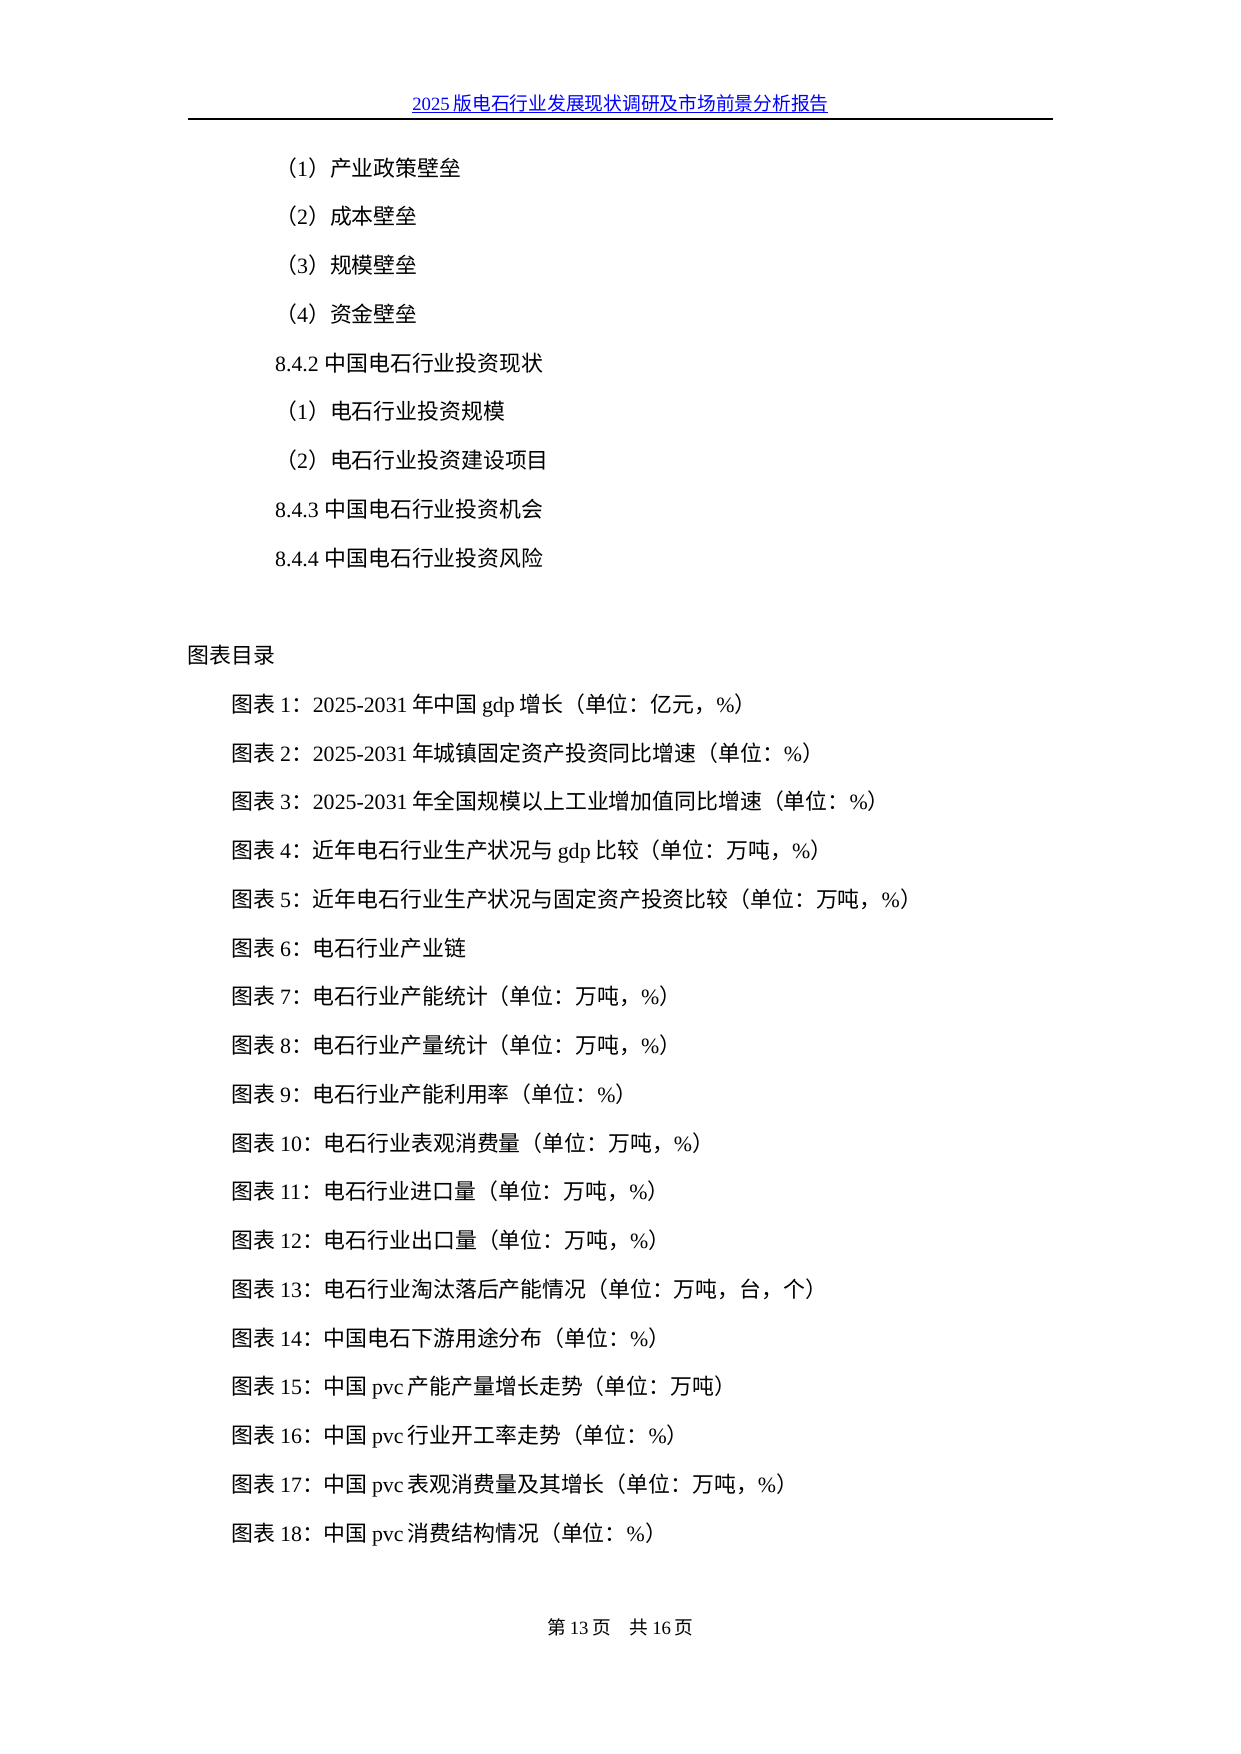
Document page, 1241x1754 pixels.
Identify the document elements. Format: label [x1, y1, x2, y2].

text [187, 150, 1053, 1548]
